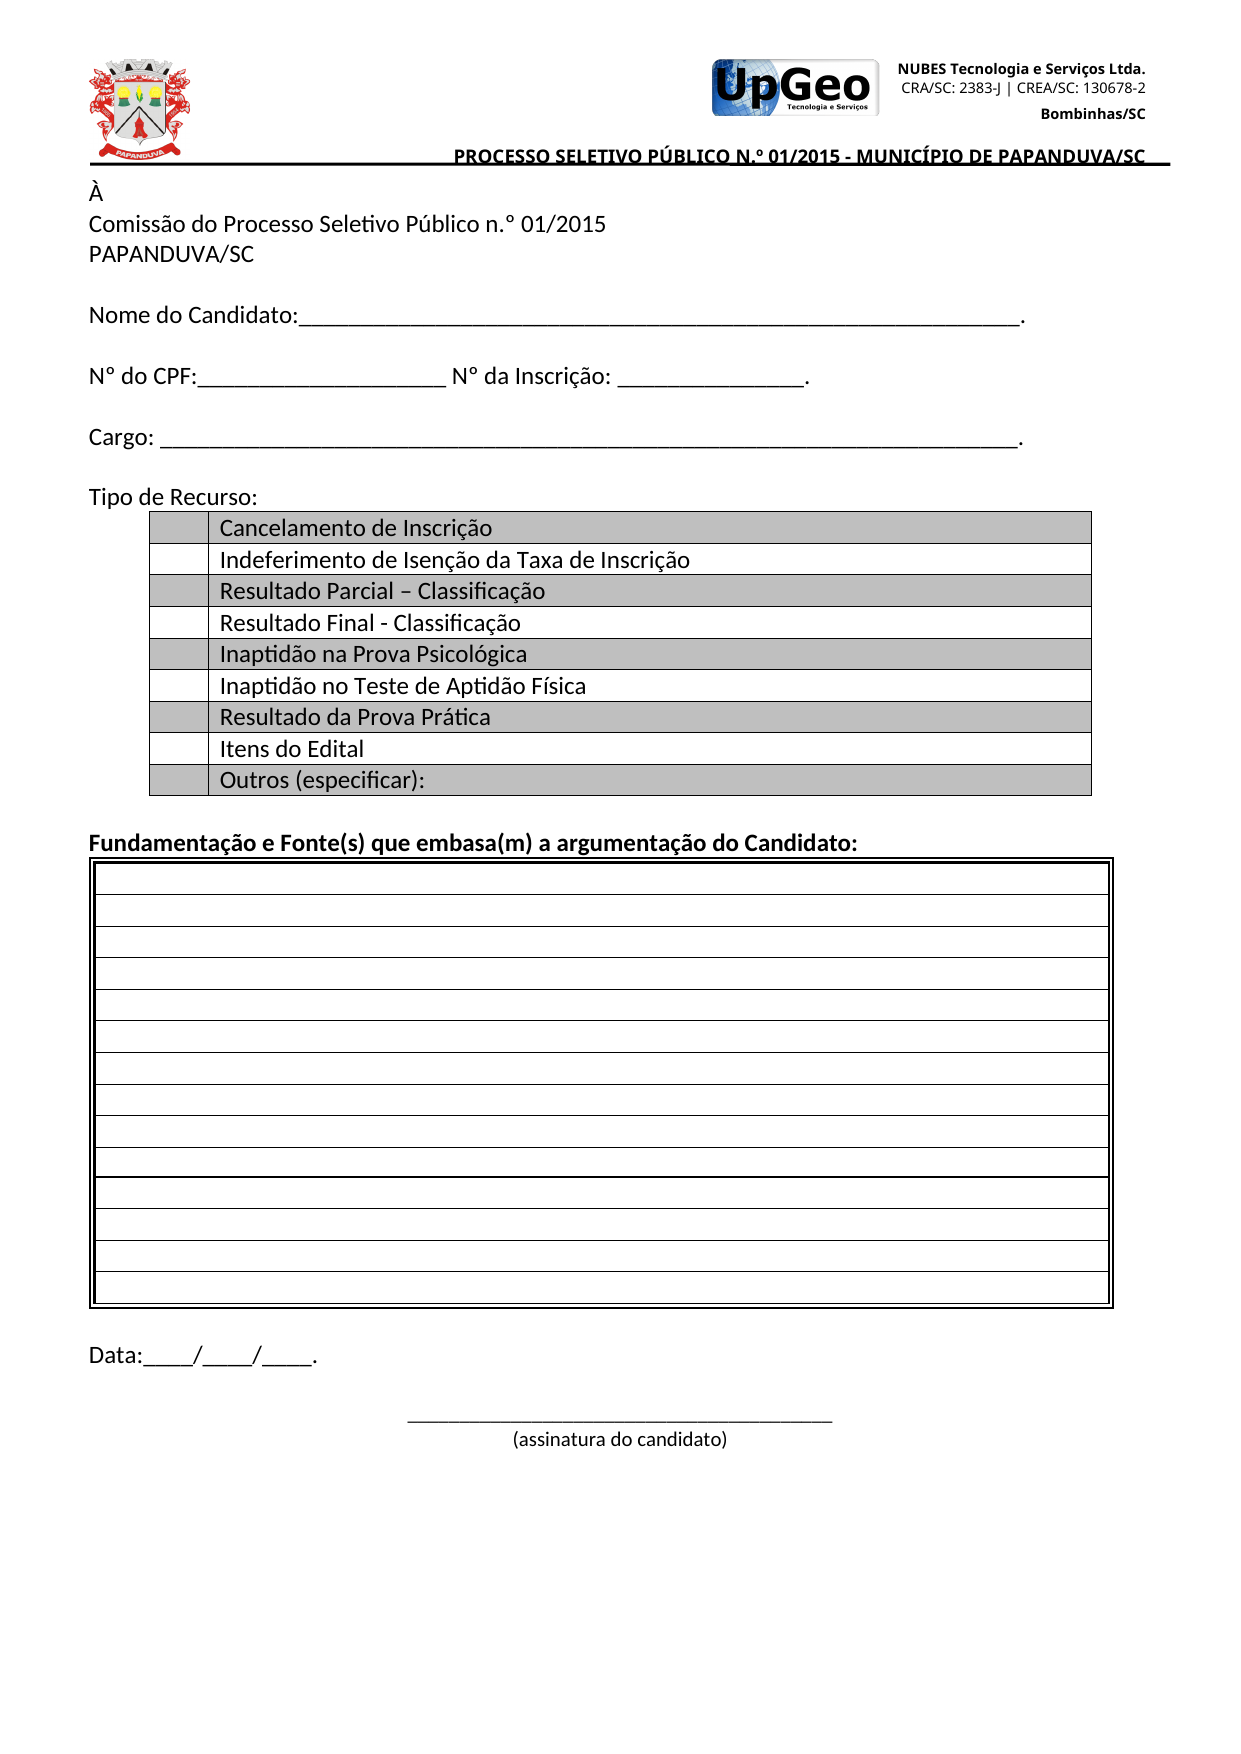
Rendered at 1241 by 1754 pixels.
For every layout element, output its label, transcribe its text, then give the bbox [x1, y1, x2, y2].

table_cell Indeferimento de Isenção da Taxa de Inscrição [209, 544, 1091, 574]
table_cell Inaptidão no Teste de Aptidão Física [209, 670, 1091, 701]
text Tipo de Recurso: [89, 481, 1152, 511]
table_header [150, 512, 208, 543]
text Nome do Candidato:__________________________________________________________. [89, 299, 1152, 330]
table_cell [96, 1021, 1108, 1052]
text Comissão do Processo Seletivo Público n.º 01/2015 [89, 208, 1152, 238]
picture [712, 59, 880, 116]
table_header Cancelamento de Inscrição [209, 512, 1091, 543]
table_cell Resultado Parcial – Classificação [209, 575, 1091, 606]
table_cell [150, 702, 208, 732]
table_cell [150, 733, 208, 764]
table_cell [96, 1272, 1108, 1303]
table_cell Itens do Edital [209, 733, 1091, 764]
picture [88, 59, 191, 160]
text Fundamentação e Fonte(s) que embasa(m) a argumentação do Candidato: [89, 827, 1152, 857]
table_cell [96, 895, 1108, 926]
table_cell [96, 927, 1108, 957]
table_cell [96, 1085, 1108, 1115]
table_cell [96, 958, 1108, 989]
table_cell [150, 765, 208, 795]
table_cell [150, 607, 208, 637]
text Nº do CPF:____________________ Nº da Inscrição: _______________. [89, 360, 1152, 391]
table_cell [150, 639, 208, 669]
table_cell [96, 1053, 1108, 1083]
text PAPANDUVA/SC [89, 238, 1152, 269]
table_cell [96, 1241, 1108, 1271]
text À [89, 177, 1152, 208]
table_cell [150, 670, 208, 701]
text _________________________________________ [89, 1401, 1152, 1426]
table_cell [150, 575, 208, 606]
table_cell Inaptidão na Prova Psicológica [209, 639, 1091, 669]
table_cell Resultado Final - Classificação [209, 607, 1091, 637]
table_header [96, 864, 1108, 894]
table_cell [96, 1178, 1108, 1208]
table_cell [96, 990, 1108, 1020]
table_cell Resultado da Prova Prática [209, 702, 1091, 732]
text (assinatura do candidato) [89, 1426, 1152, 1451]
text Data:____/____/____. [89, 1339, 1152, 1370]
table_cell [96, 1148, 1108, 1176]
table_cell Outros (especificar): [209, 765, 1091, 795]
table_cell [96, 1116, 1108, 1147]
table_cell [150, 544, 208, 574]
table_cell [96, 1209, 1108, 1239]
text Cargo: _____________________________________________________________________. [89, 421, 1152, 452]
